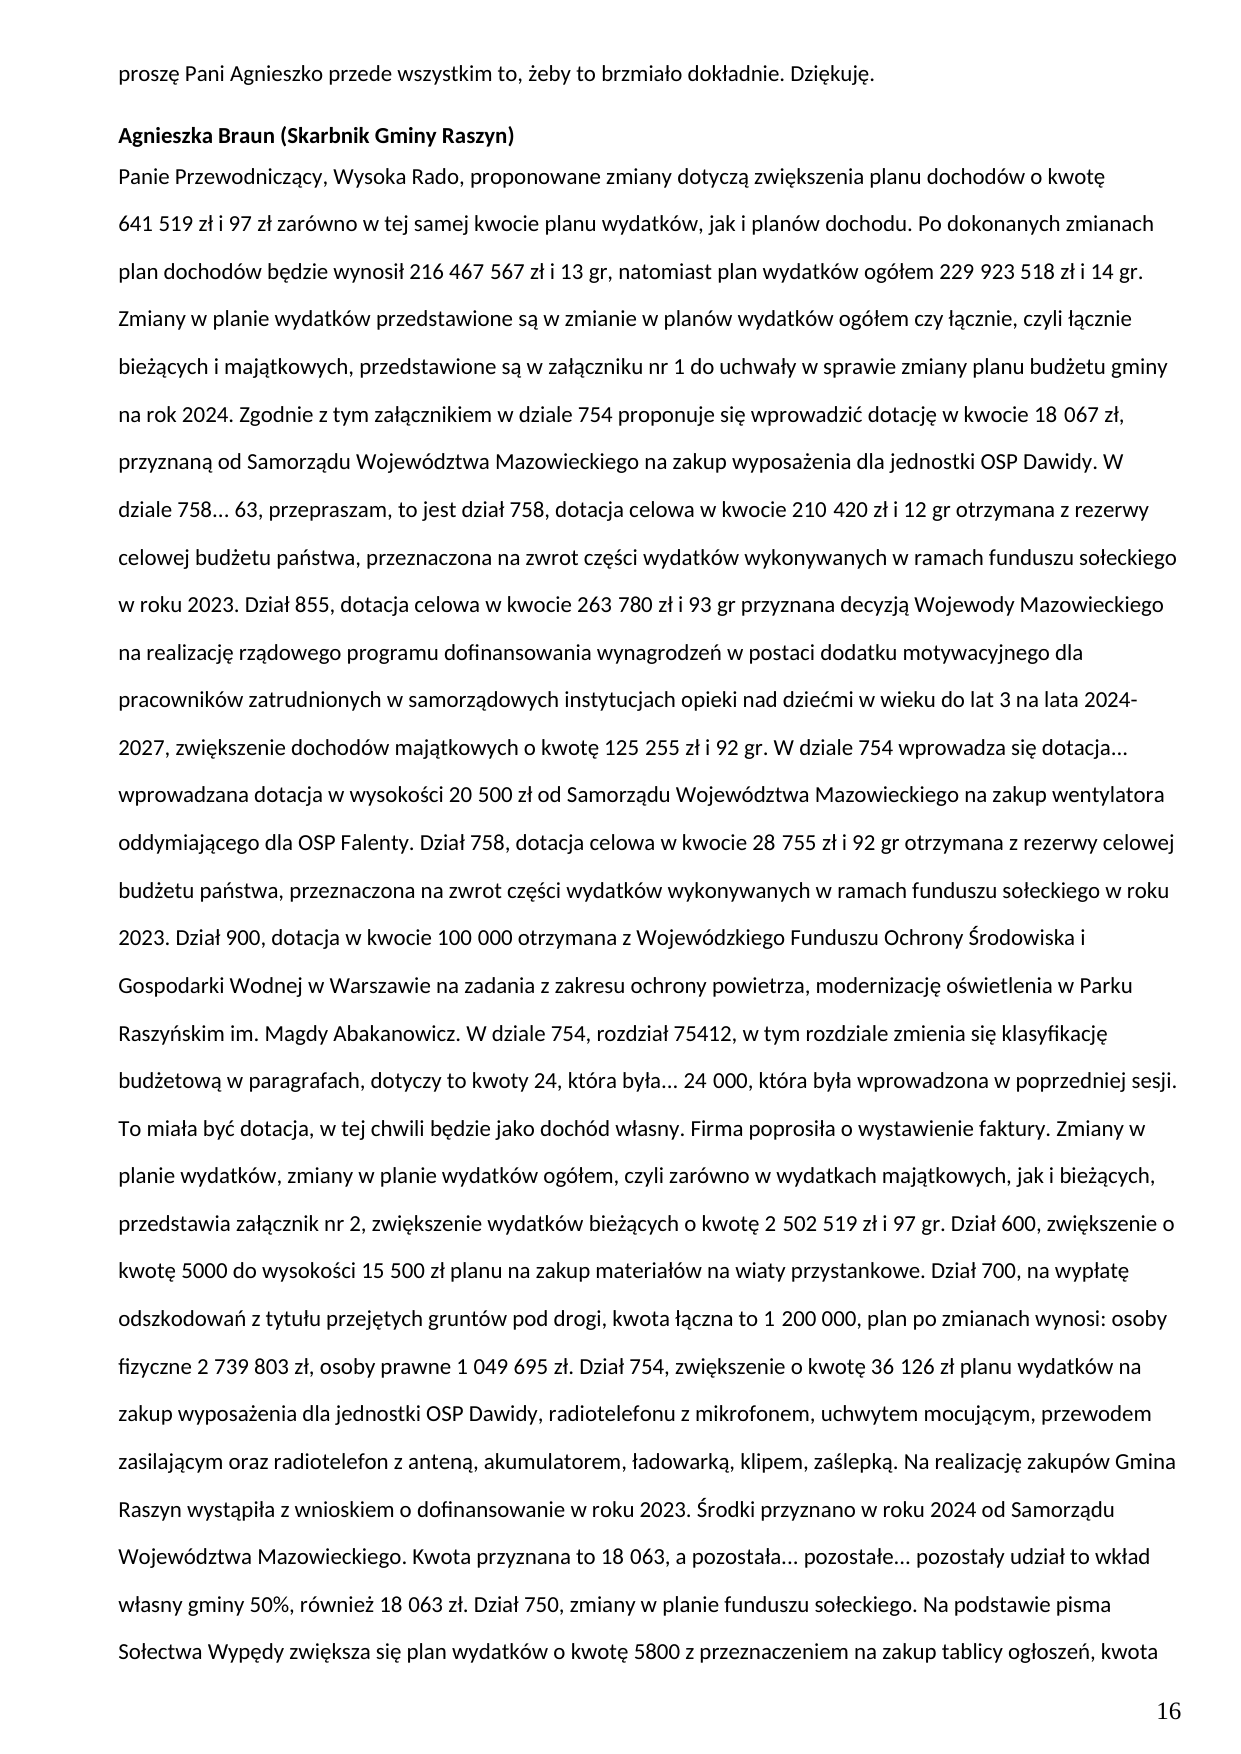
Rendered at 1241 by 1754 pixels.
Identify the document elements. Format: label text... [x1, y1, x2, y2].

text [118, 162, 1181, 1666]
subtitle Agnieszka Braun (Skarbnik Gminy Raszyn) [118, 121, 1181, 149]
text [118, 59, 1181, 87]
